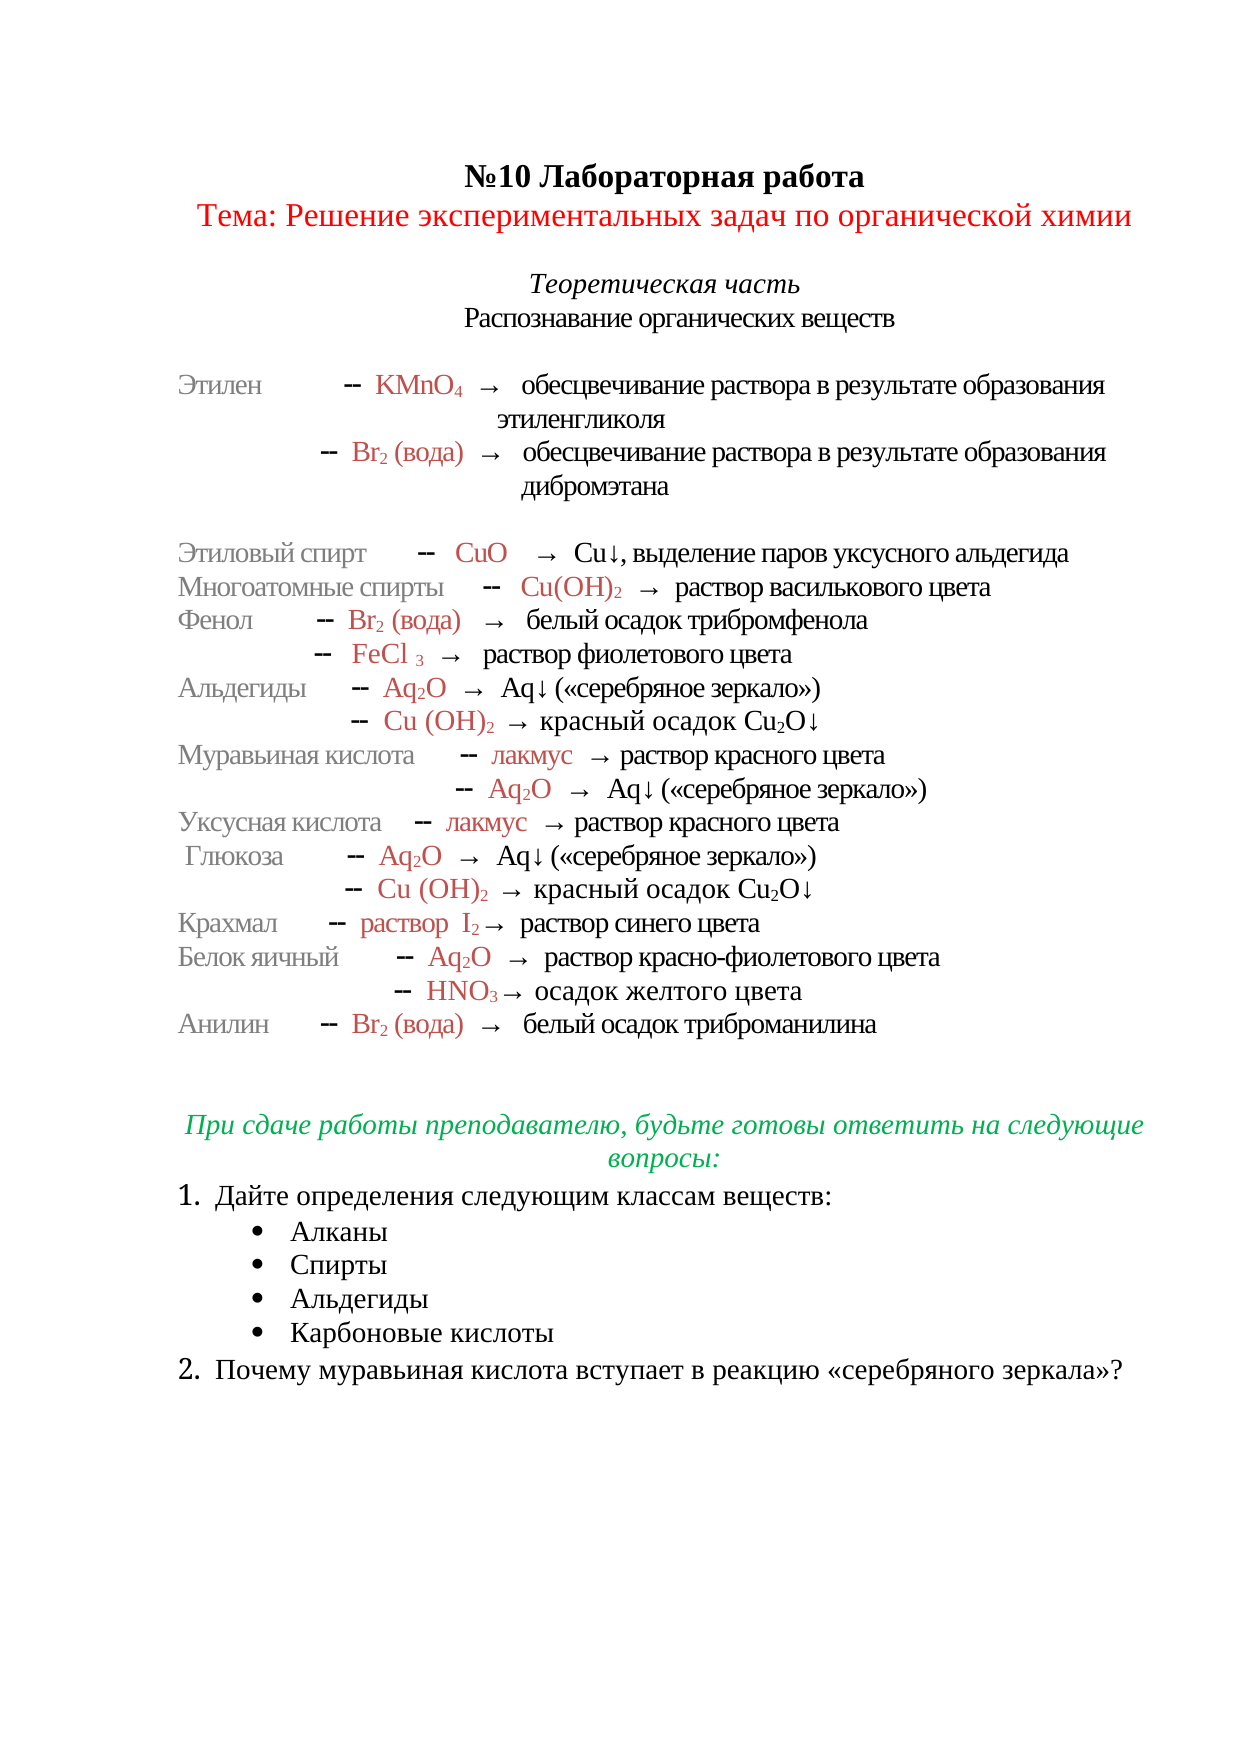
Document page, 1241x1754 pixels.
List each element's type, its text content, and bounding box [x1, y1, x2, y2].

list Почему муравьиная кислота вступает в реакцию «серебряного зеркала»? [177, 1348, 1152, 1388]
text Альдегиды Aq2O → Aq↓ («серебряное зеркало») [177, 670, 1183, 703]
text Br2 (вода) → обесцвечивание раствора в результате образования [177, 434, 1183, 468]
text этиленгликоля [177, 401, 1183, 434]
list Альдегиды [252, 1281, 1152, 1315]
list Карбоновые кислоты [252, 1315, 1152, 1348]
text Белок яичный Aq2O → раствор красно-фиолетового цвета [177, 939, 1183, 973]
text Анилин Br2 (вода) → белый осадок триброманилина [177, 1006, 1183, 1040]
text При сдаче работы преподавателю, будьте готовы ответить на следующие вопросы: [177, 1107, 1152, 1174]
text №10 Лабораторная работа [177, 156, 1152, 195]
text Теоретическая часть [177, 267, 1152, 300]
text НNО3→ осадок желтого цвета [177, 973, 1183, 1006]
text дибромэтана [177, 468, 1183, 502]
text Распознавание органических веществ [177, 300, 1183, 334]
text Муравьиная кислота лакмус → раствор красного цвета [177, 737, 1183, 771]
list Алканы [252, 1214, 1152, 1247]
text Этилен KMnO4 → обесцвечивание раствора в результате образования [177, 367, 1183, 401]
list Дайте определения следующим классам веществ: [177, 1174, 1152, 1214]
list Спирты [252, 1247, 1152, 1281]
text Cu (ОН)2 → красный осадок Cu2O↓ [177, 703, 1183, 737]
text Крахмал раствор I2→ раствор синего цвета [177, 905, 1183, 939]
text Фенол Br2 (вода) → белый осадок трибромфенола [177, 602, 1183, 636]
text Тема: Решение экспериментальных задач по органической химии [177, 195, 1152, 233]
text Aq2O → Aq↓ («серебряное зеркало») [177, 771, 1183, 804]
text FeCl 3 → раствор фиолетового цвета [177, 636, 1183, 670]
text Уксусная кислота лакмус → раствор красного цвета [177, 804, 1183, 838]
text Этиловый спирт CuO → Cu↓, выделение паров уксусного альдегида [177, 535, 1183, 569]
text Глюкоза Aq2O → Aq↓ («серебряное зеркало») [177, 838, 1183, 872]
text Cu (ОН)2 → красный осадок Cu2O↓ [177, 872, 1183, 905]
text Многоатомные спирты Cu(OН)2 → раствор василькового цвета [177, 569, 1183, 602]
